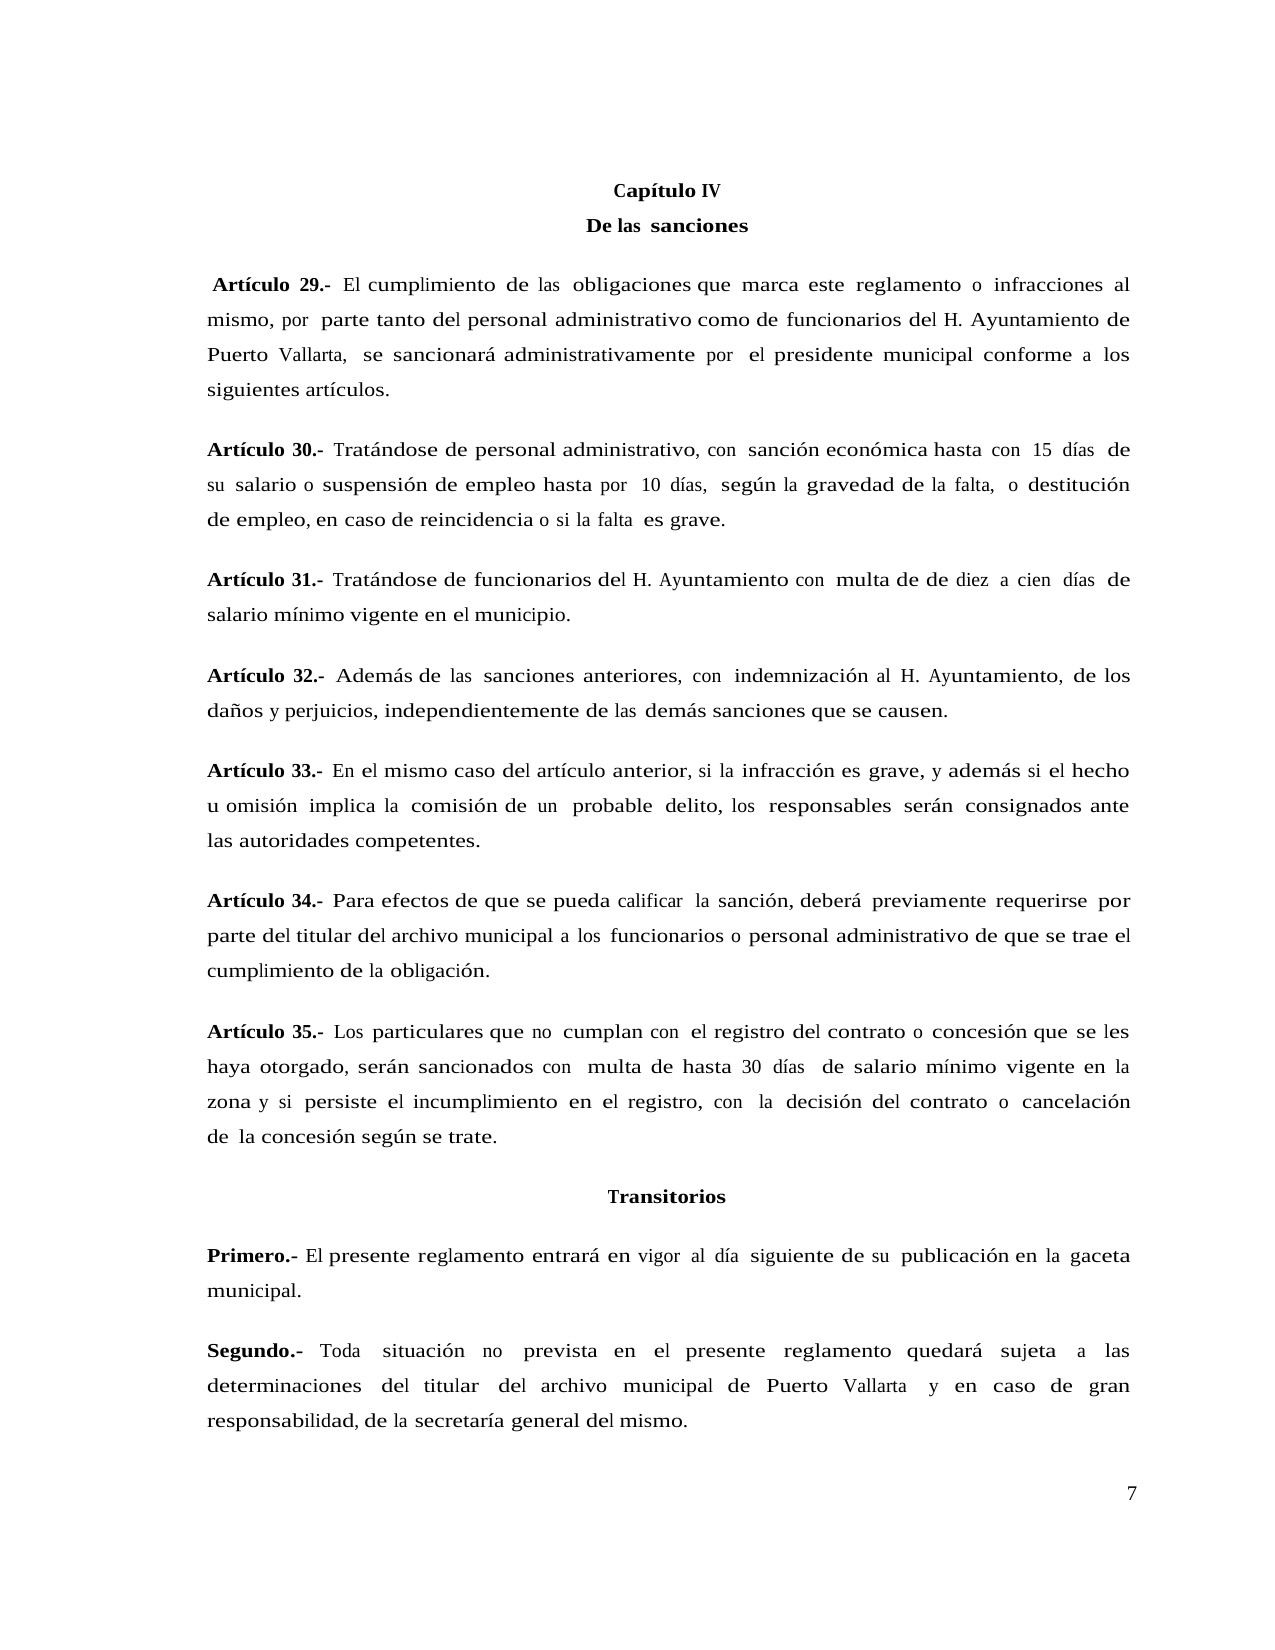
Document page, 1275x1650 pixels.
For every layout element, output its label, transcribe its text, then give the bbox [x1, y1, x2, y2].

text De las sanciones [582, 213, 752, 236]
text Artículo 30.- Tratándose de personal administrativo, con sanción económica hasta con 15 días de su salario o suspensión de empleo hasta por 10 días, según la gravedad de la falta, o destitución de empleo, en caso de reincidencia o si la falta es grave. [207, 438, 1131, 531]
text Primero.- El presente reglamento entrará en vigor al día siguiente de su publicación en la gaceta municipal. [207, 1244, 1131, 1302]
text Artículo 32.- Además de las sanciones anteriores, con indemnización al H. Ayuntamiento, de los daños y perjuicios, independientemente de las demás sanciones que se causen. [207, 664, 1131, 722]
text Transitorios [604, 1185, 730, 1208]
text Artículo 31.- Tratándose de funcionarios del H. Ayuntamiento con multa de de diez a cien días de salario mínimo vigente en el municipio. [207, 568, 1131, 626]
text Segundo.- Toda situación no prevista en el presente reglamento quedará sujeta a las determinaciones del titular del archivo municipal de Puerto Vallarta y en caso de gran responsabilidad, de la secretaría general del mismo. [207, 1339, 1130, 1432]
text Capítulo IV [610, 179, 724, 202]
text Artículo 34.- Para efectos de que se pueda calificar la sanción, deberá previamente requerirse por parte del titular del archivo municipal a los funcionarios o personal administrativo de que se trae el cumplimiento de la obligación. [207, 889, 1131, 982]
text Artículo 35.- Los particulares que no cumplan con el registro del contrato o concesión que se les haya otorgado, serán sancionados con multa de hasta 30 días de salario mínimo vigente en la zona y si persiste el incumplimiento en el registro, con la decisión del contrato o cancelación de la concesión según se trate. [207, 1020, 1131, 1147]
text Artículo 33.- En el mismo caso del artículo anterior, si la infracción es grave, y además si el hecho u omisión implica la comisión de un probable delito, los responsables serán consignados ante las autoridades competentes. [207, 759, 1131, 852]
text Artículo 29.- El cumplimiento de las obligaciones que marca este reglamento o infracciones al mismo, por parte tanto del personal administrativo como de funcionarios del H. Ayuntamiento de Puerto Vallarta, se sancionará administrativamente por el presidente municipal conforme a los siguientes artículos. [207, 273, 1131, 401]
